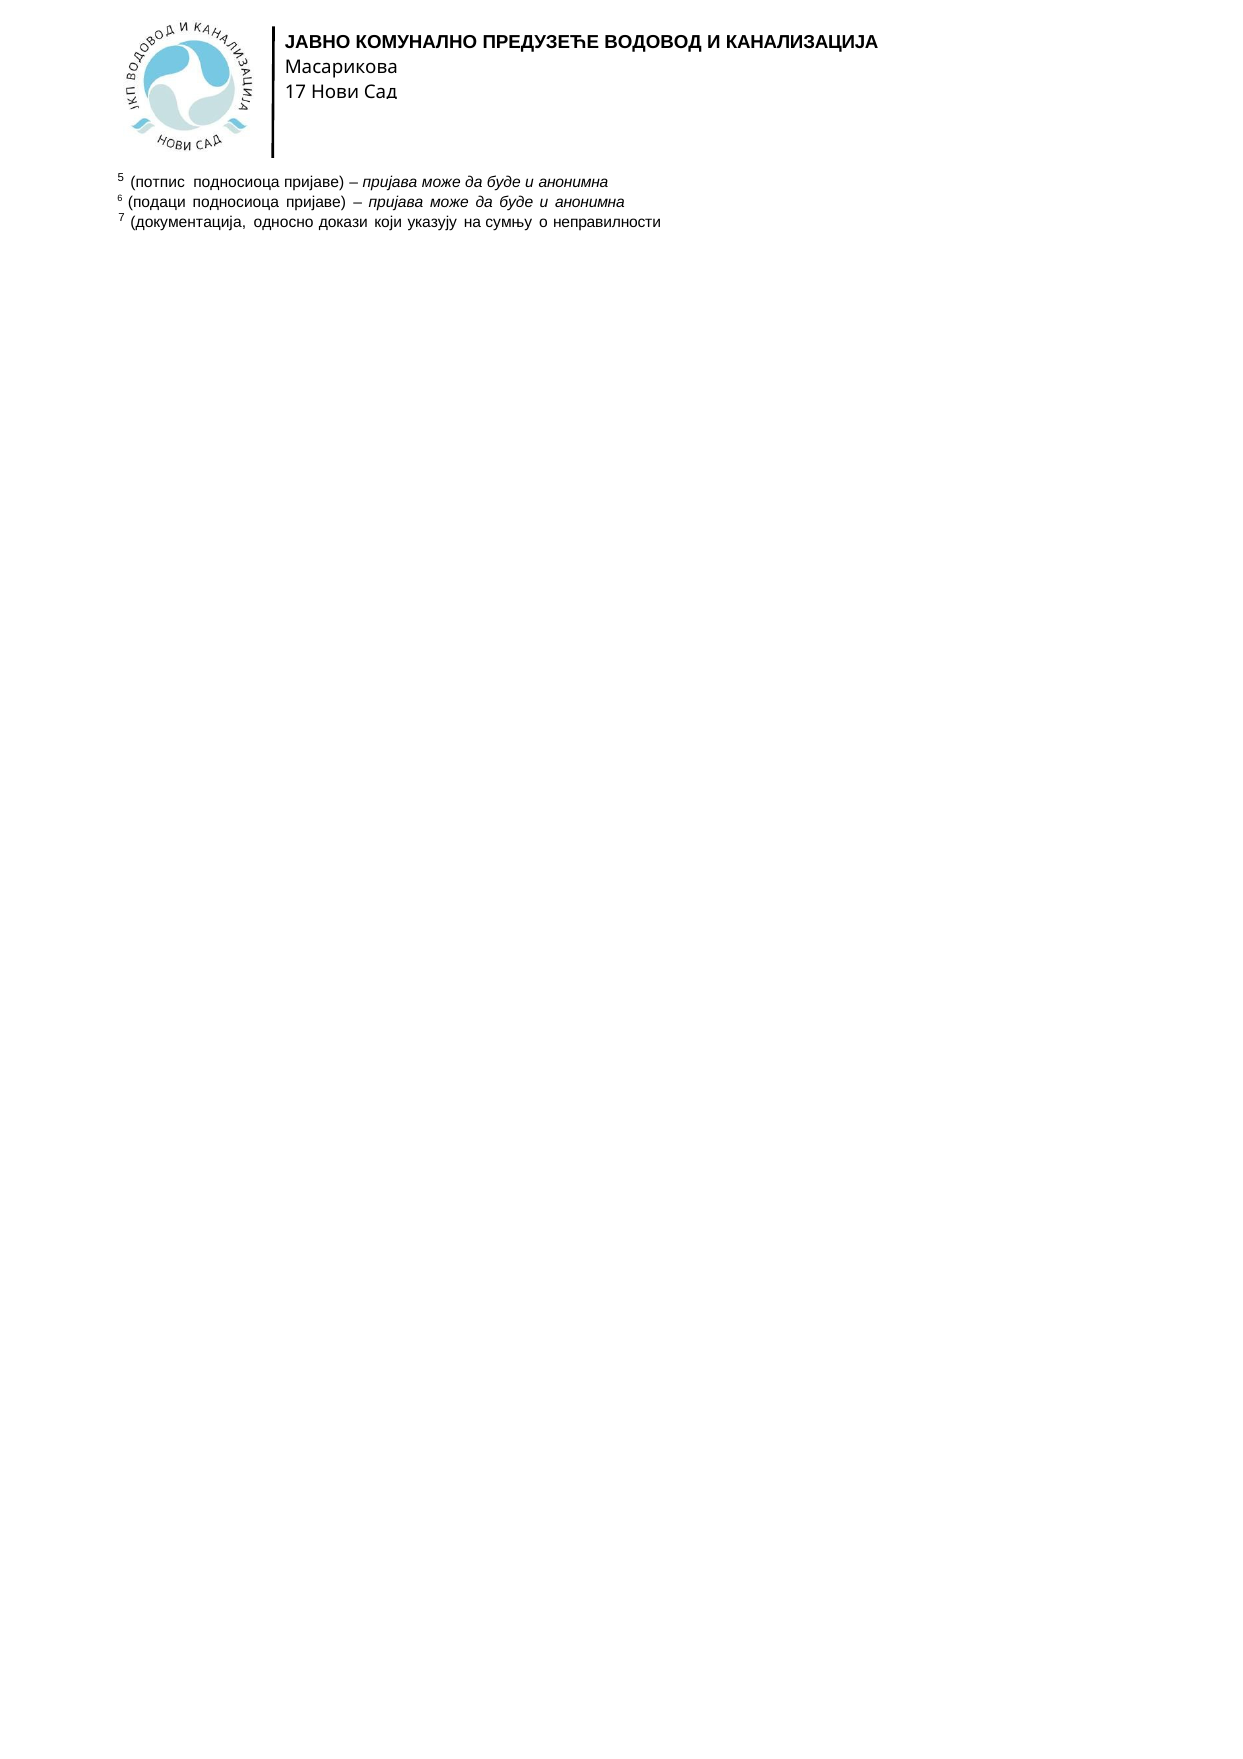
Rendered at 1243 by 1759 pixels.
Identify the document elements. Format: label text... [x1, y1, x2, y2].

text 5 (потпис подносиоца пријаве) – пријава може да буде и анонимна [117, 173, 1154, 191]
text 6 (подаци подносиоца пријаве) – пријава може да буде и анонимна [117, 192, 1154, 210]
picture [123, 20, 255, 152]
text 7 (документација, односно докази који указују на сумњу о неправилности [118, 211, 1154, 231]
